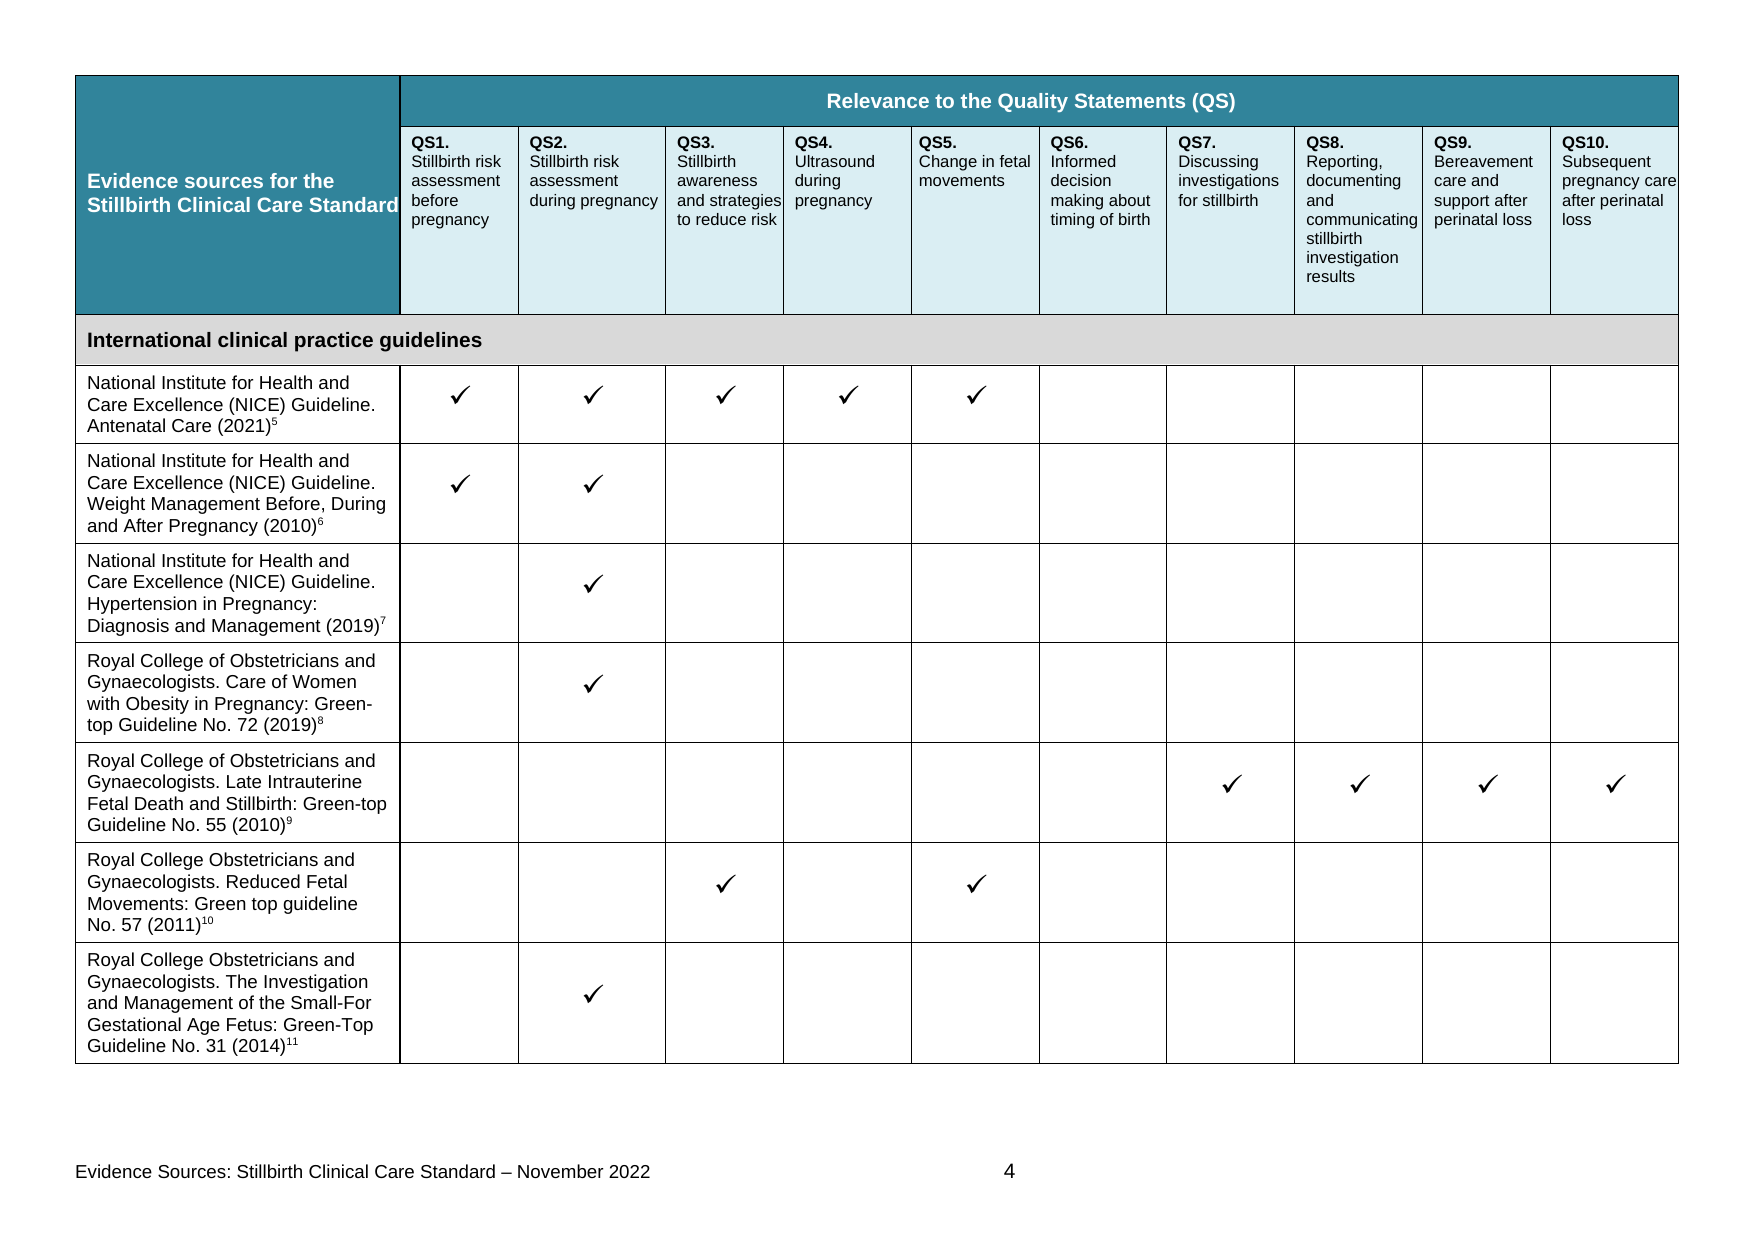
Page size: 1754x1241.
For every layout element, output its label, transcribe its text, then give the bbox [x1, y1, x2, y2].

table_cell [1167, 643, 1294, 742]
table_cell [666, 444, 783, 542]
table_cell [1423, 743, 1550, 842]
table_cell International clinical practice guidelines [76, 315, 1678, 364]
table_cell [519, 366, 665, 443]
table_cell [519, 843, 665, 942]
table_cell [1551, 444, 1678, 542]
table_cell [519, 544, 665, 642]
table_cell QS9. Bereavement care and support after perinatal loss [1423, 127, 1550, 314]
table_cell [1423, 943, 1550, 1063]
table_cell National Institute for Health and Care Excellence (NICE) Guideline. Hypertension in Pregnancy: Diagnosis and Management (2019)7 [76, 544, 399, 642]
table_cell [912, 943, 1039, 1063]
table_header Relevance to the Quality Statements (QS) [401, 76, 1678, 126]
table_cell QS2. Stillbirth risk assessment during pregnancy [519, 127, 665, 314]
table_cell [1551, 366, 1678, 443]
table_cell [784, 643, 911, 742]
table_cell [1295, 643, 1422, 742]
table_header Evidence sources for the Stillbirth Clinical Care Standard [76, 76, 399, 314]
table_cell [1551, 743, 1678, 842]
table_cell [519, 743, 665, 842]
table_cell [912, 366, 1039, 443]
table_cell [912, 743, 1039, 842]
table_cell [1423, 643, 1550, 742]
table_cell [784, 444, 911, 542]
table_cell [784, 743, 911, 842]
table_cell [1551, 843, 1678, 942]
table_cell [912, 444, 1039, 542]
table_cell [784, 366, 911, 443]
table_cell [401, 643, 518, 742]
table_cell [1040, 544, 1166, 642]
table_cell [912, 843, 1039, 942]
table_cell [401, 366, 518, 443]
table_cell [1167, 943, 1294, 1063]
table_cell [1295, 943, 1422, 1063]
table_cell [666, 366, 783, 443]
table_cell [401, 843, 518, 942]
table_cell [1551, 943, 1678, 1063]
table_cell [1423, 843, 1550, 942]
table_cell Royal College of Obstetricians and Gynaecologists. Late Intrauterine Fetal Death and Stillbirth: Green-top Guideline No. 55 (2010)9 [76, 743, 399, 842]
table_cell [912, 544, 1039, 642]
table_cell [1040, 943, 1166, 1063]
table_cell [1295, 444, 1422, 542]
table_cell [1423, 366, 1550, 443]
table_cell QS1. Stillbirth risk assessment before pregnancy [401, 127, 518, 314]
table_cell [1295, 743, 1422, 842]
table_cell [519, 943, 665, 1063]
table_cell Royal College Obstetricians and Gynaecologists. The Investigation and Management of the Small-For Gestational Age Fetus: Green-Top Guideline No. 31 (2014)11 [76, 943, 399, 1063]
table_cell QS6. Informed decision making about timing of birth [1040, 127, 1166, 314]
table_cell [1423, 544, 1550, 642]
table_cell [666, 643, 783, 742]
table_cell [1167, 366, 1294, 443]
table_cell [784, 843, 911, 942]
table_cell QS10. Subsequent pregnancy care after perinatal loss [1551, 127, 1678, 314]
table_cell [519, 643, 665, 742]
table_cell [519, 444, 665, 542]
table_cell [1295, 366, 1422, 443]
table_cell [666, 743, 783, 842]
table_cell [1551, 544, 1678, 642]
table_cell National Institute for Health and Care Excellence (NICE) Guideline. Weight Management Before, During and After Pregnancy (2010)6 [76, 444, 399, 542]
table_cell [1040, 444, 1166, 542]
table_cell [401, 743, 518, 842]
table_cell [666, 843, 783, 942]
table_cell [1423, 444, 1550, 542]
table_cell [1040, 366, 1166, 443]
table_cell [666, 943, 783, 1063]
table_cell QS4. Ultrasound during pregnancy [784, 127, 911, 314]
table_cell QS3. Stillbirth awareness and strategies to reduce risk [666, 127, 783, 314]
table_cell QS8. Reporting, documenting and communicating stillbirth investigation results [1295, 127, 1422, 314]
table_cell National Institute for Health and Care Excellence (NICE) Guideline. Antenatal Care (2021)5 [76, 366, 399, 443]
table_cell [1167, 444, 1294, 542]
table_cell [784, 943, 911, 1063]
table_cell [1167, 743, 1294, 842]
table_cell [401, 544, 518, 642]
table_cell [401, 444, 518, 542]
table_cell [1167, 843, 1294, 942]
table_cell [1551, 643, 1678, 742]
table_cell QS5. Change in fetal movements [912, 127, 1039, 314]
table_cell [1040, 643, 1166, 742]
table_cell [912, 643, 1039, 742]
table_cell [1295, 843, 1422, 942]
table_cell [1167, 544, 1294, 642]
table_cell QS7. Discussing investigations for stillbirth [1167, 127, 1294, 314]
table_cell Royal College Obstetricians and Gynaecologists. Reduced Fetal Movements: Green top guideline No. 57 (2011)10 [76, 843, 399, 942]
table_cell [401, 943, 518, 1063]
table_cell [1040, 843, 1166, 942]
table_cell [784, 544, 911, 642]
table_cell [666, 544, 783, 642]
table_cell [1040, 743, 1166, 842]
table_cell Royal College of Obstetricians and Gynaecologists. Care of Women with Obesity in Pregnancy: Green-top Guideline No. 72 (2019)8 [76, 643, 399, 742]
table_cell [1295, 544, 1422, 642]
